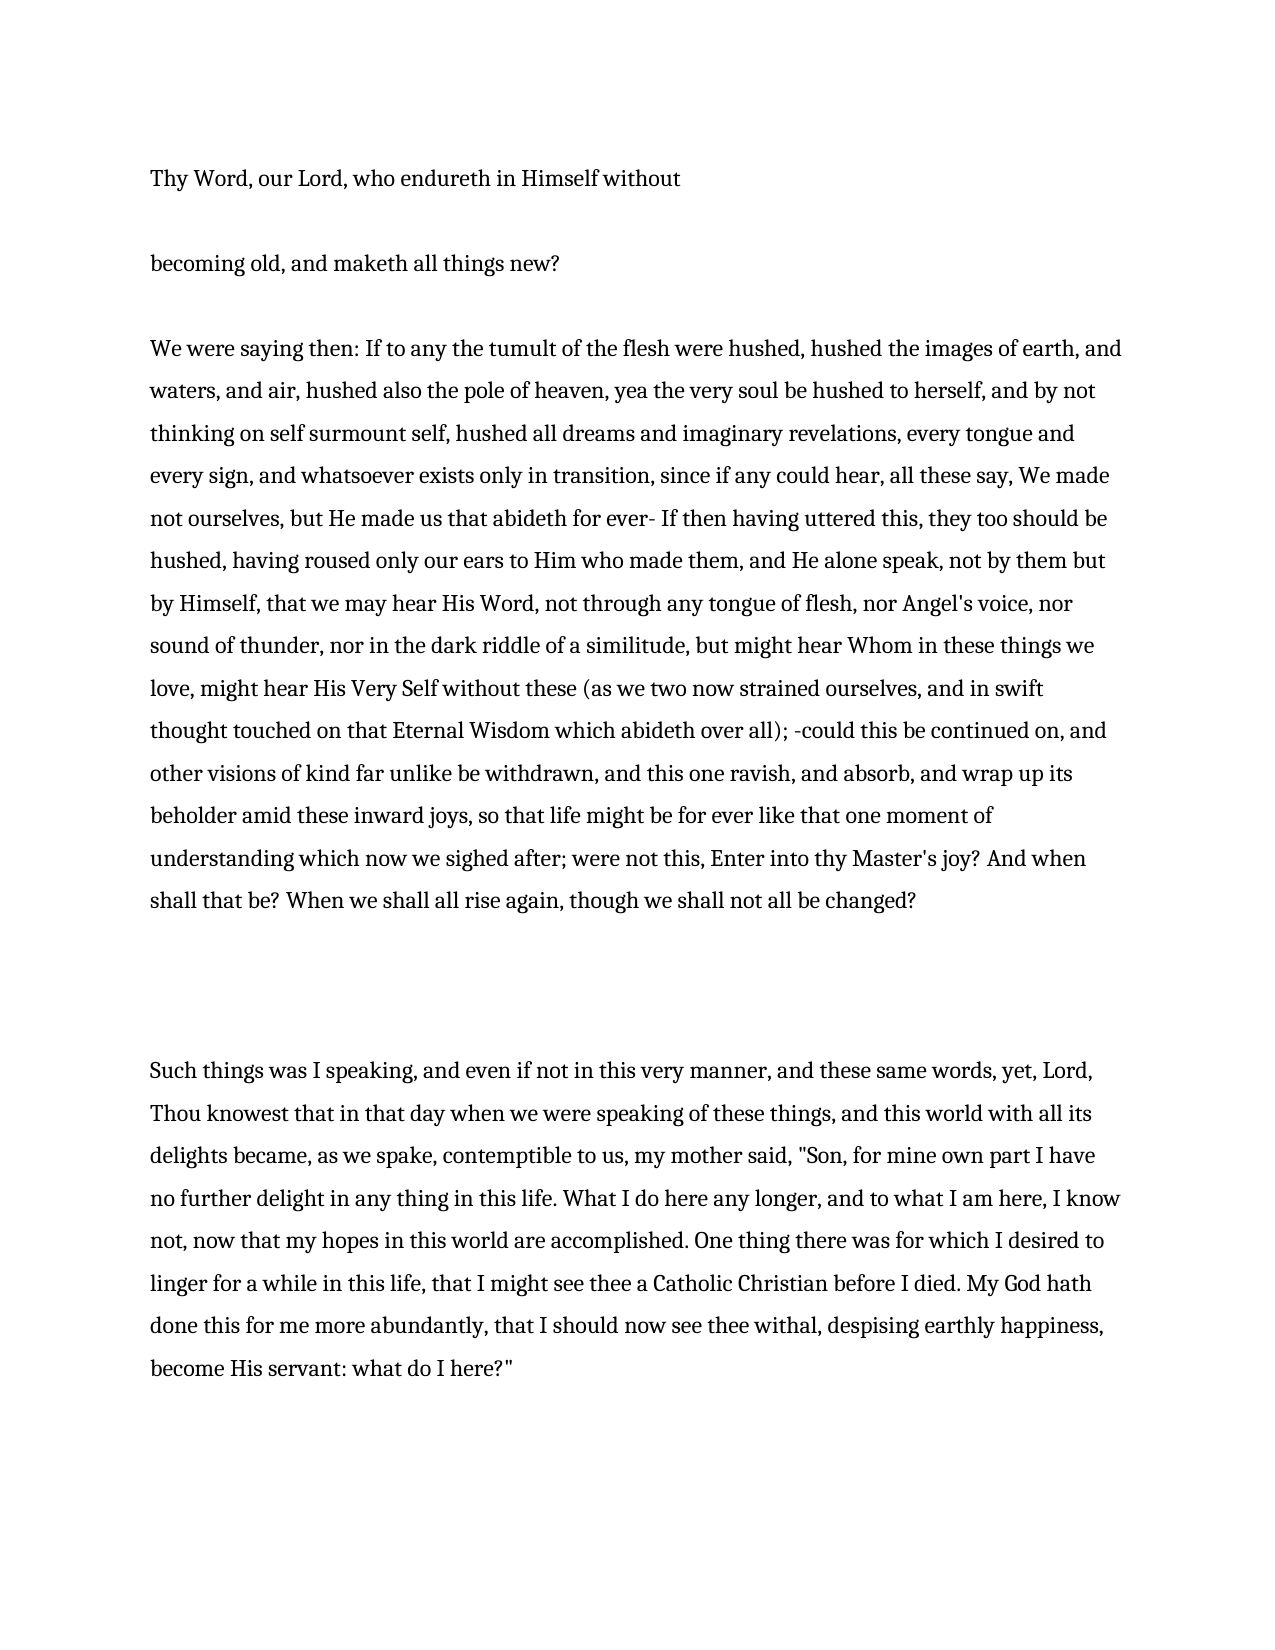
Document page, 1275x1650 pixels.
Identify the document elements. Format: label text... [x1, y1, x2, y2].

text Such things was I speaking, and even if not in this very manner, and these same words, yet, Lord, Thou knowest that in that day when we were speaking of these things, and this world with all its delights became, as we spake, contemptible to us, my mother said, "Son, for mine own part I have no further delight in any thing in this life. What I do here any longer, and to what I am here, I know not, now that my hopes in this world are accomplished. One thing there was for which I desired to linger for a while in this life, that I might see thee a Catholic Christian before I died. My God hath done this for me more abundantly, that I should now see thee withal, despising earthly happiness, become His servant: what do I here?" [150, 1042, 1125, 1425]
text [150, 150, 1125, 235]
text We were saying then: If to any the tumult of the flesh were hushed, hushed the images of earth, and waters, and air, hushed also the pole of heaven, yea the very soul be hushed to herself, and by not thinking on self surmount self, hushed all dreams and imaginary revelations, every tongue and every sign, and whatsoever exists only in transition, since if any could hear, all these say, We made not ourselves, but He made us that abideth for ever- If then having uttered this, they too should be hushed, having roused only our ears to Him who made them, and He alone speak, not by them but by Himself, that we may hear His Word, not through any tongue of flesh, nor Angel's voice, nor sound of thunder, nor in the dark riddle of a similitude, but might hear Whom in these things we love, might hear His Very Self without these (as we two now strained ourselves, and in swift thought touched on that Eternal Wisdom which abideth over all); -could this be continued on, and other visions of kind far unlike be withdrawn, and this one ravish, and absorb, and wrap up its beholder amid these inward joys, so that life might be for ever like that one moment of understanding which now we sighed after; were not this, Enter into thy Master's joy? And when shall that be? When we shall all rise again, though we shall not all be changed? [150, 320, 1125, 957]
text becoming old, and maketh all things new? [150, 235, 1125, 320]
